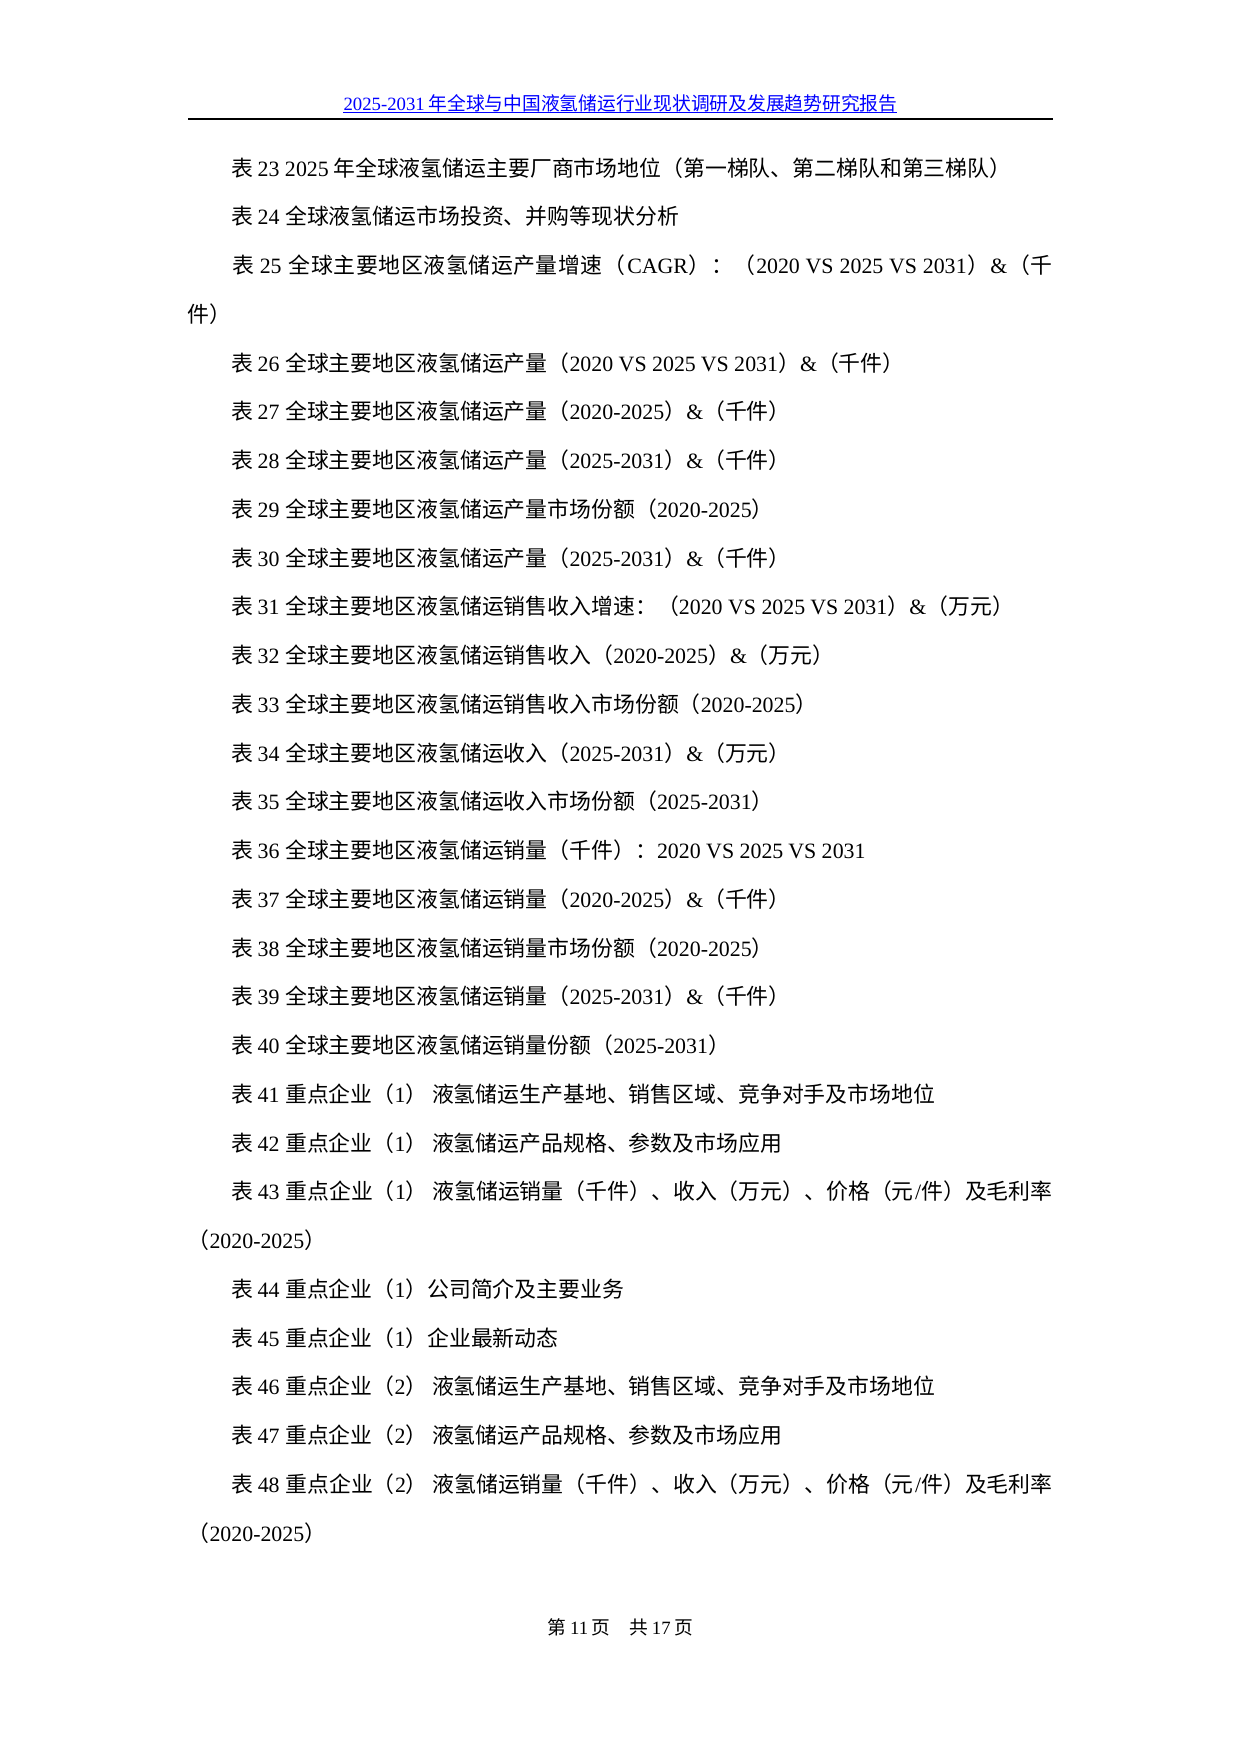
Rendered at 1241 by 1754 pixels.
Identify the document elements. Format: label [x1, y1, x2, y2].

text [187, 150, 1053, 1548]
